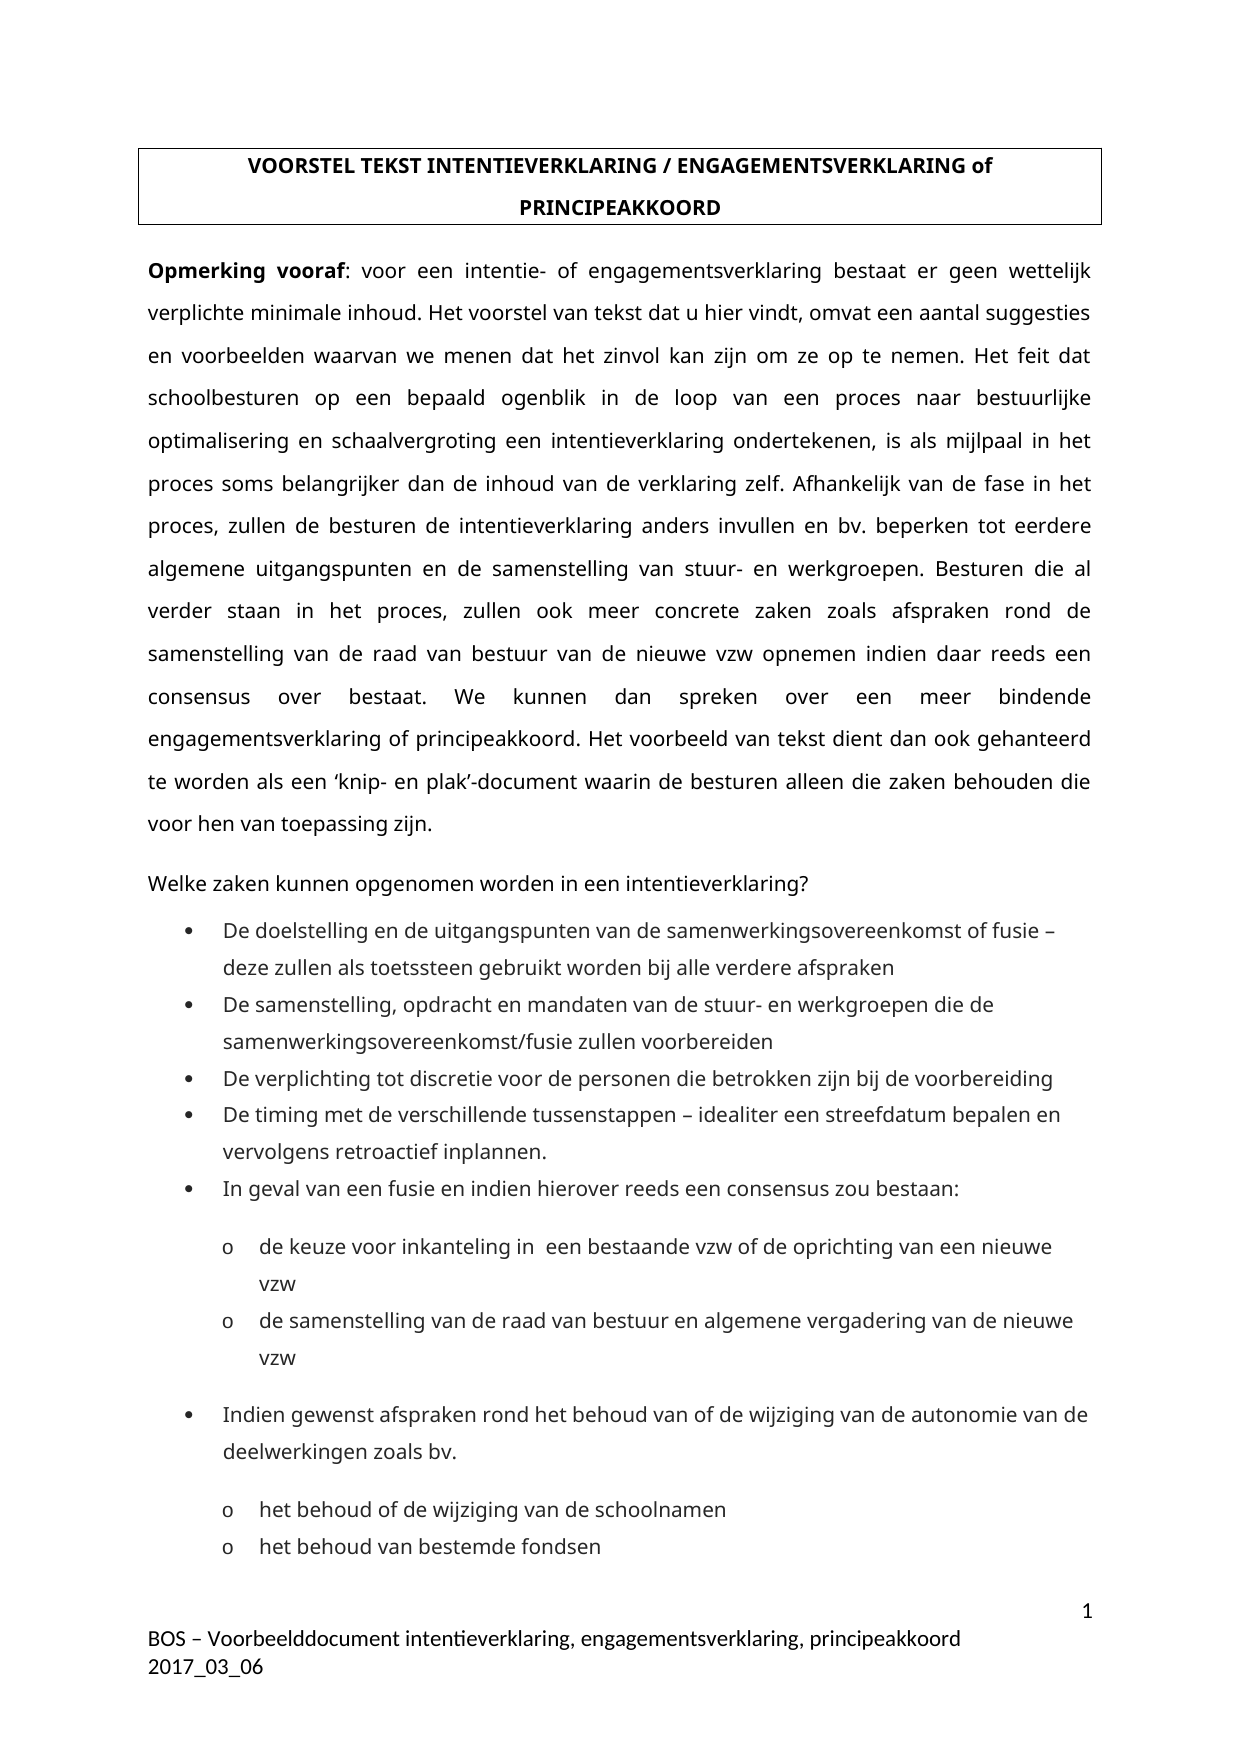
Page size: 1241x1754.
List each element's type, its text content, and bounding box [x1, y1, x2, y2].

text In geval van een fusie en indien hierover reeds een consensus zou bestaan: [185, 1174, 1093, 1203]
text Indien gewenst afspraken rond het behoud van of de wijziging van de autonomie van de deelwerkingen zoals bv. [185, 1401, 1093, 1466]
text De timing met de verschillende tussenstappen – idealiter een streefdatum bepalen en vervolgens retroactief inplannen. [185, 1101, 1093, 1166]
text het behoud of de wijziging van de schoolnamen [221, 1495, 1093, 1524]
text De verplichting tot discretie voor de personen die betrokken zijn bij de voorbereiding [185, 1064, 1093, 1092]
text Welke zaken kunnen opgenomen worden in een intentieverklaring? [148, 869, 1093, 897]
text De doelstelling en de uitgangspunten van de samenwerkingsovereenkomst of fusie – deze zullen als toetssteen gebruikt worden bij alle verdere afspraken [185, 916, 1093, 981]
text De samenstelling, opdracht en mandaten van de stuur- en werkgroepen die de samenwerkingsovereenkomst/fusie zullen voorbereiden [185, 990, 1093, 1055]
text de samenstelling van de raad van bestuur en algemene vergadering van de nieuwe vzw [221, 1306, 1093, 1371]
text VOORSTEL TEKST INTENTIEVERKLARING / ENGAGEMENTSVERKLARING of PRINCIPEAKKOORD [139, 149, 1101, 224]
text het behoud van bestemde fondsen [221, 1532, 1093, 1561]
text Opmerking vooraf: voor een intentie- of engagementsverklaring bestaat er geen wettelijk verplichte minimale inhoud. Het voorstel van tekst dat u hier vindt, omvat een aantal suggesties en voorbeelden waarvan we menen dat het zinvol kan zijn om ze op te nemen. Het feit dat schoolbesturen op een bepaald ogenblik in de loop van een proces naar bestuurlijke optimalisering en schaalvergroting een intentieverklaring ondertekenen, is als mijlpaal in het proces soms belangrijker dan de inhoud van de verklaring zelf. Afhankelijk van de fase in het proces, zullen de besturen de intentieverklaring anders invullen en bv. beperken tot eerdere algemene uitgangspunten en de samenstelling van stuur- en werkgroepen. Besturen die al verder staan in het proces, zullen ook meer concrete zaken zoals afspraken rond de samenstelling van de raad van bestuur van de nieuwe vzw opnemen indien daar reeds een consensus over bestaat. We kunnen dan spreken over een meer bindende engagementsverklaring of principeakkoord. Het voorbeeld van tekst dient dan ook gehanteerd te worden als een ‘knip- en plak’-document waarin de besturen alleen die zaken behouden die voor hen van toepassing zijn. [148, 256, 1093, 838]
text de keuze voor inkanteling in een bestaande vzw of de oprichting van een nieuwe vzw [221, 1232, 1093, 1297]
